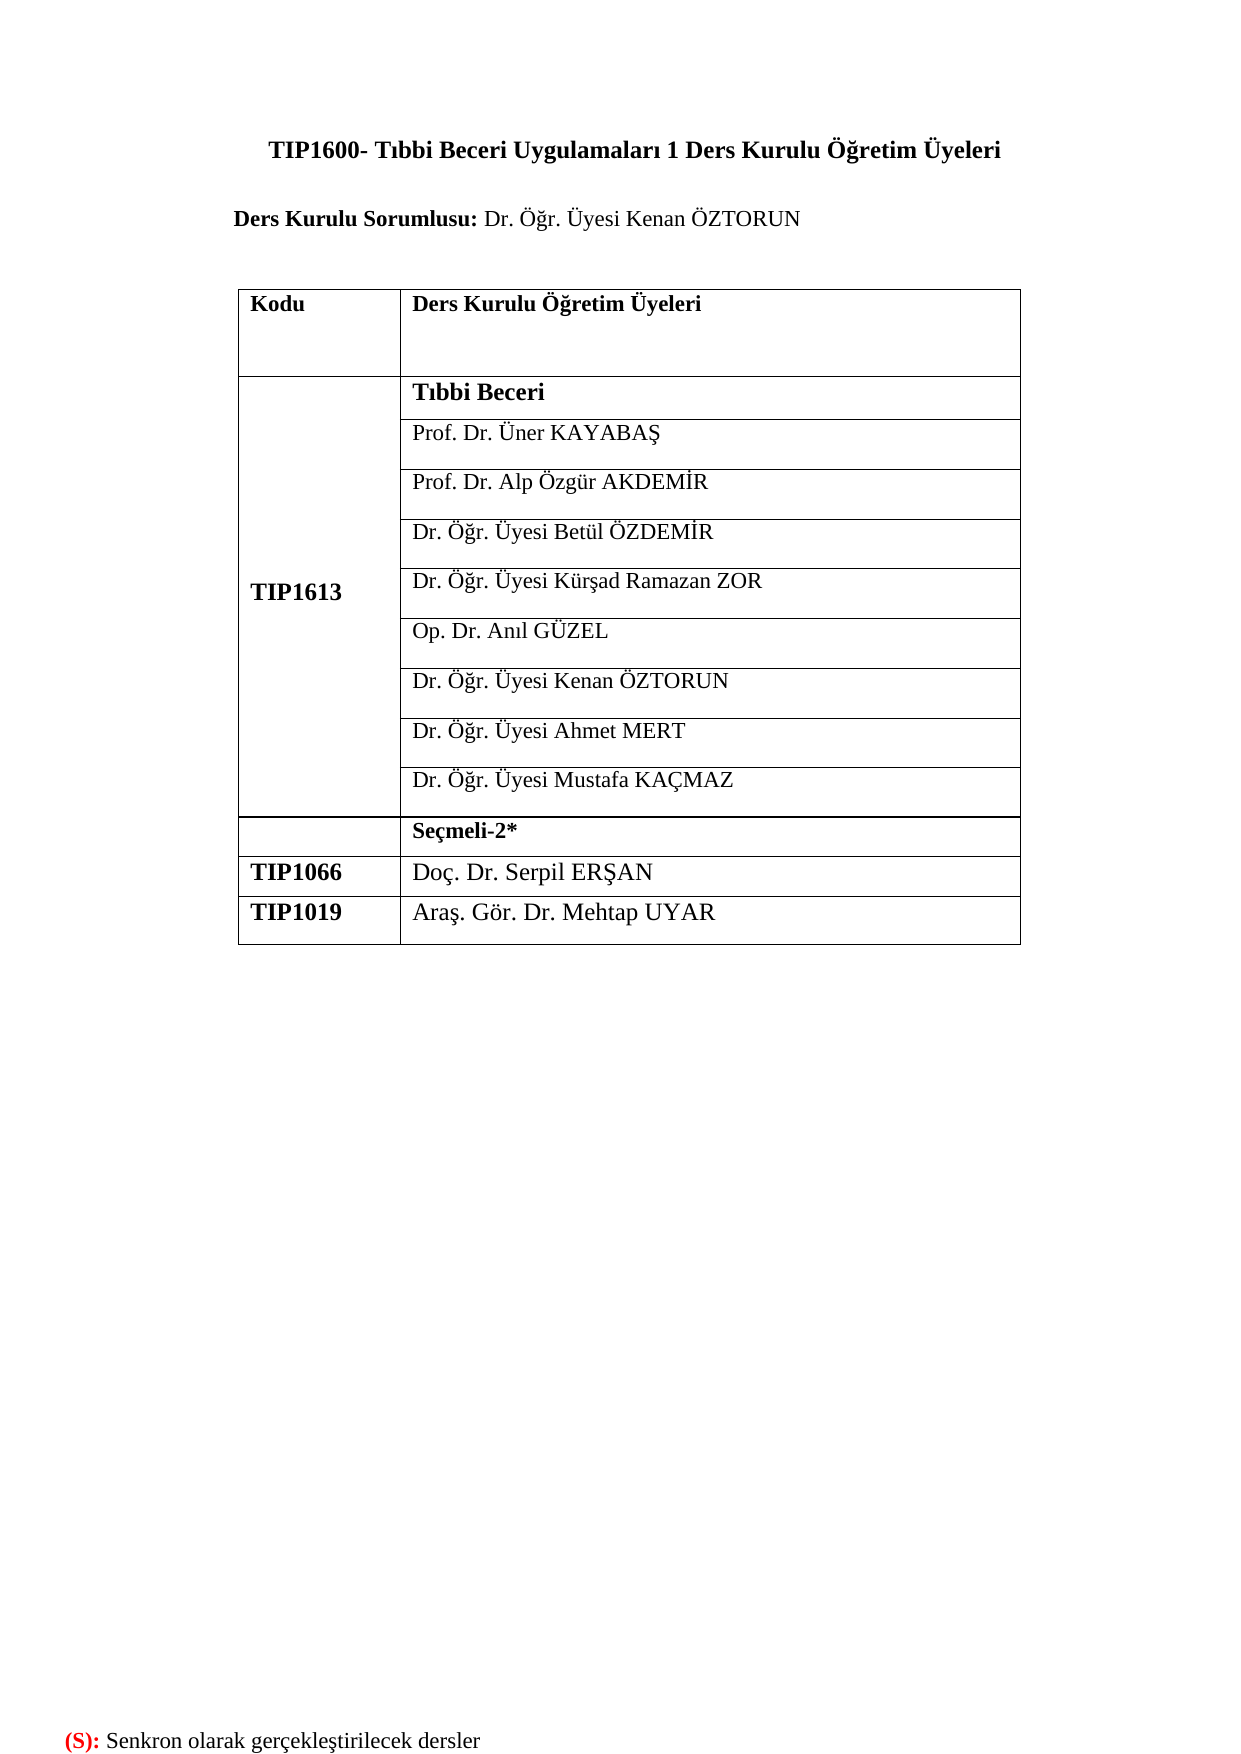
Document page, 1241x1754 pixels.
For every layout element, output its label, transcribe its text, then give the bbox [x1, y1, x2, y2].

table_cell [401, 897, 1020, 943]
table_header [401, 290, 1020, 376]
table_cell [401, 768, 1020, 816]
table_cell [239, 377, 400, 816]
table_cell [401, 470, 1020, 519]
text TIP1600- Tıbbi Beceri Uygulamaları 1 Ders Kurulu Öğretim Üyeleri [268, 135, 1194, 164]
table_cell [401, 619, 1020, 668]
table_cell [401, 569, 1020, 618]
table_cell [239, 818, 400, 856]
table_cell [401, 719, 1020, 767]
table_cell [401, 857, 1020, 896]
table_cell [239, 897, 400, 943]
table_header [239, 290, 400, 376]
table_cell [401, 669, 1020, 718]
text Ders Kurulu Sorumlusu: Dr. Öğr. Üyesi Kenan ÖZTORUN [148, 205, 1194, 231]
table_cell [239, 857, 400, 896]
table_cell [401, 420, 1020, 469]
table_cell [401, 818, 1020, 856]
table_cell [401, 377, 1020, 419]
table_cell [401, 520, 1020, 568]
